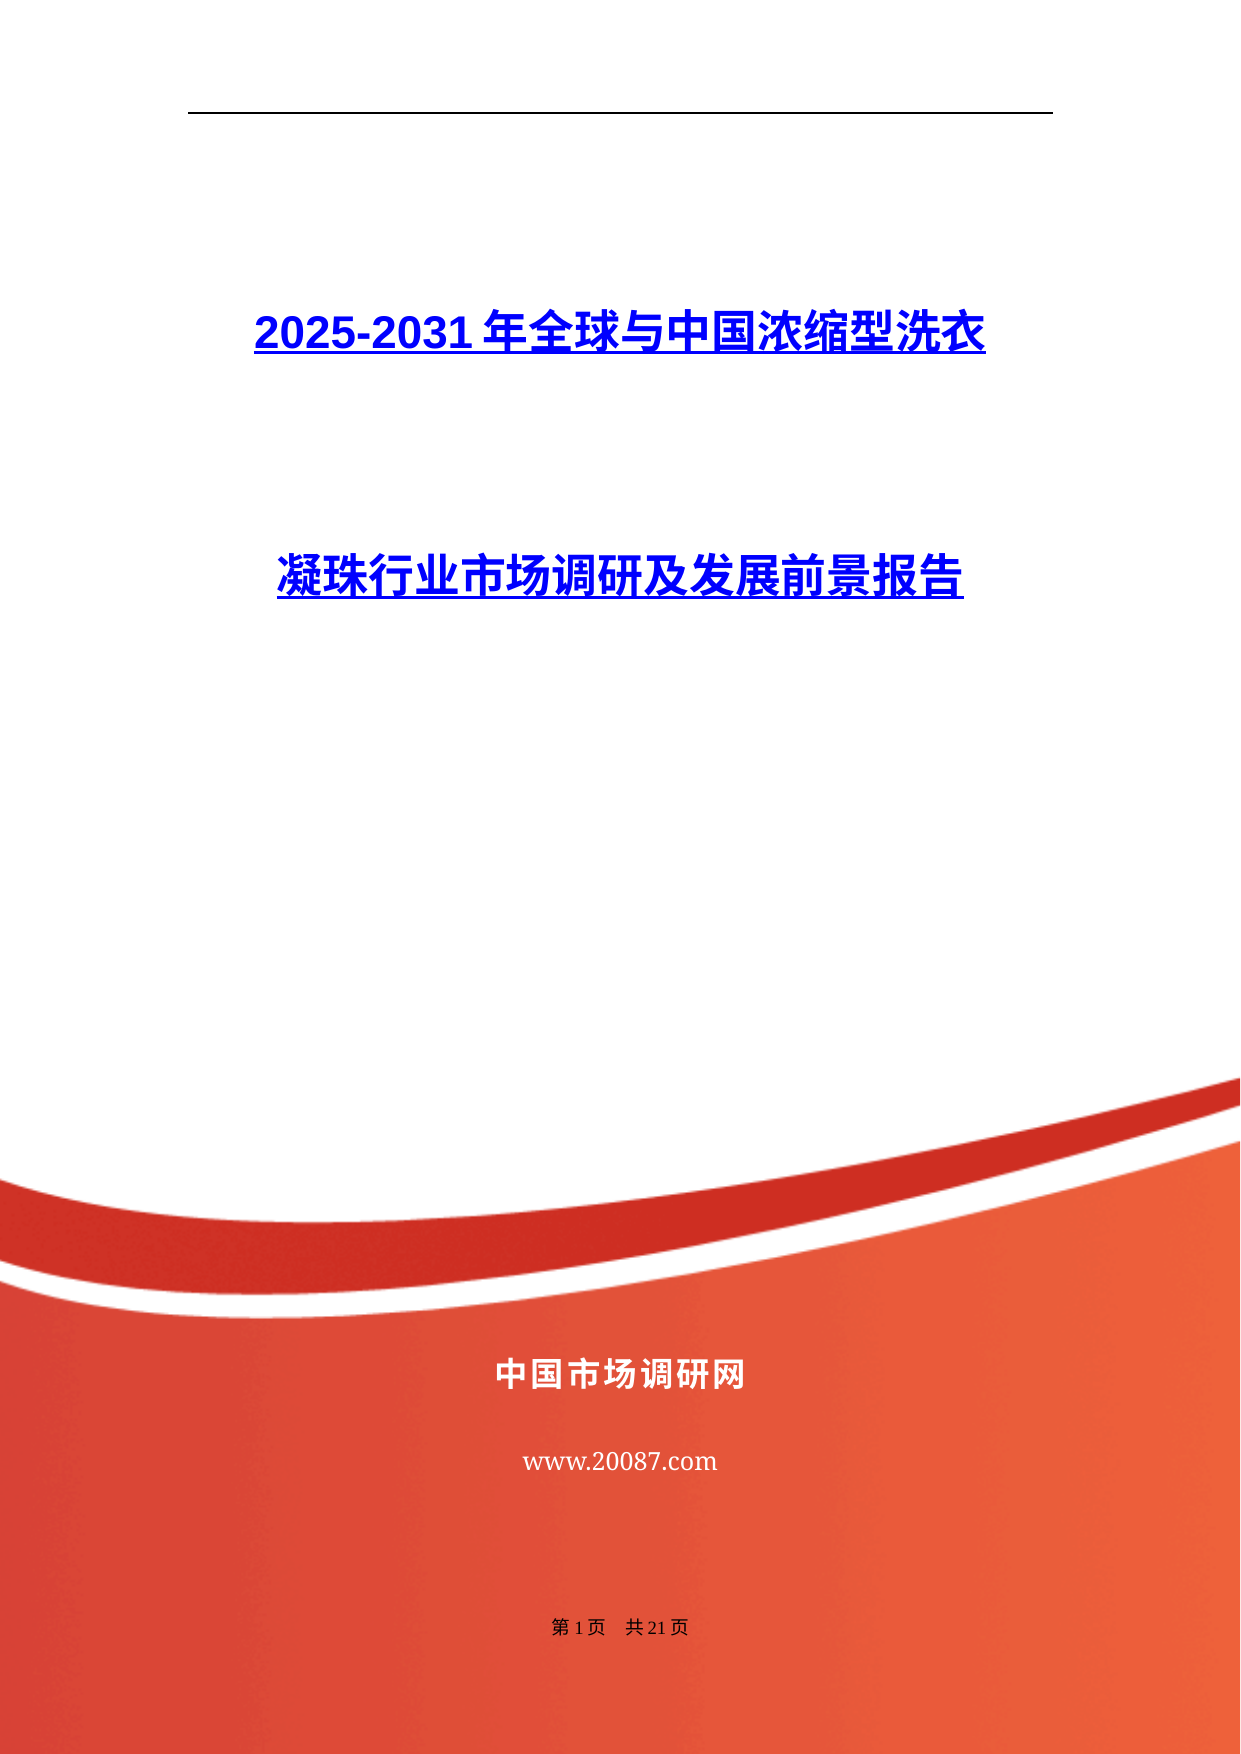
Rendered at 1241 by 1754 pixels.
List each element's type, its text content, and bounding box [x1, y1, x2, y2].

subtitle 中国市场调研网 [187, 1339, 1053, 1404]
text www.20087.com [187, 1428, 1053, 1493]
table_header 2025-2031年全球与中国浓缩型洗衣凝珠行业市场调研及发展前景报告 [188, 207, 1053, 773]
picture [0, 1006, 1241, 1754]
